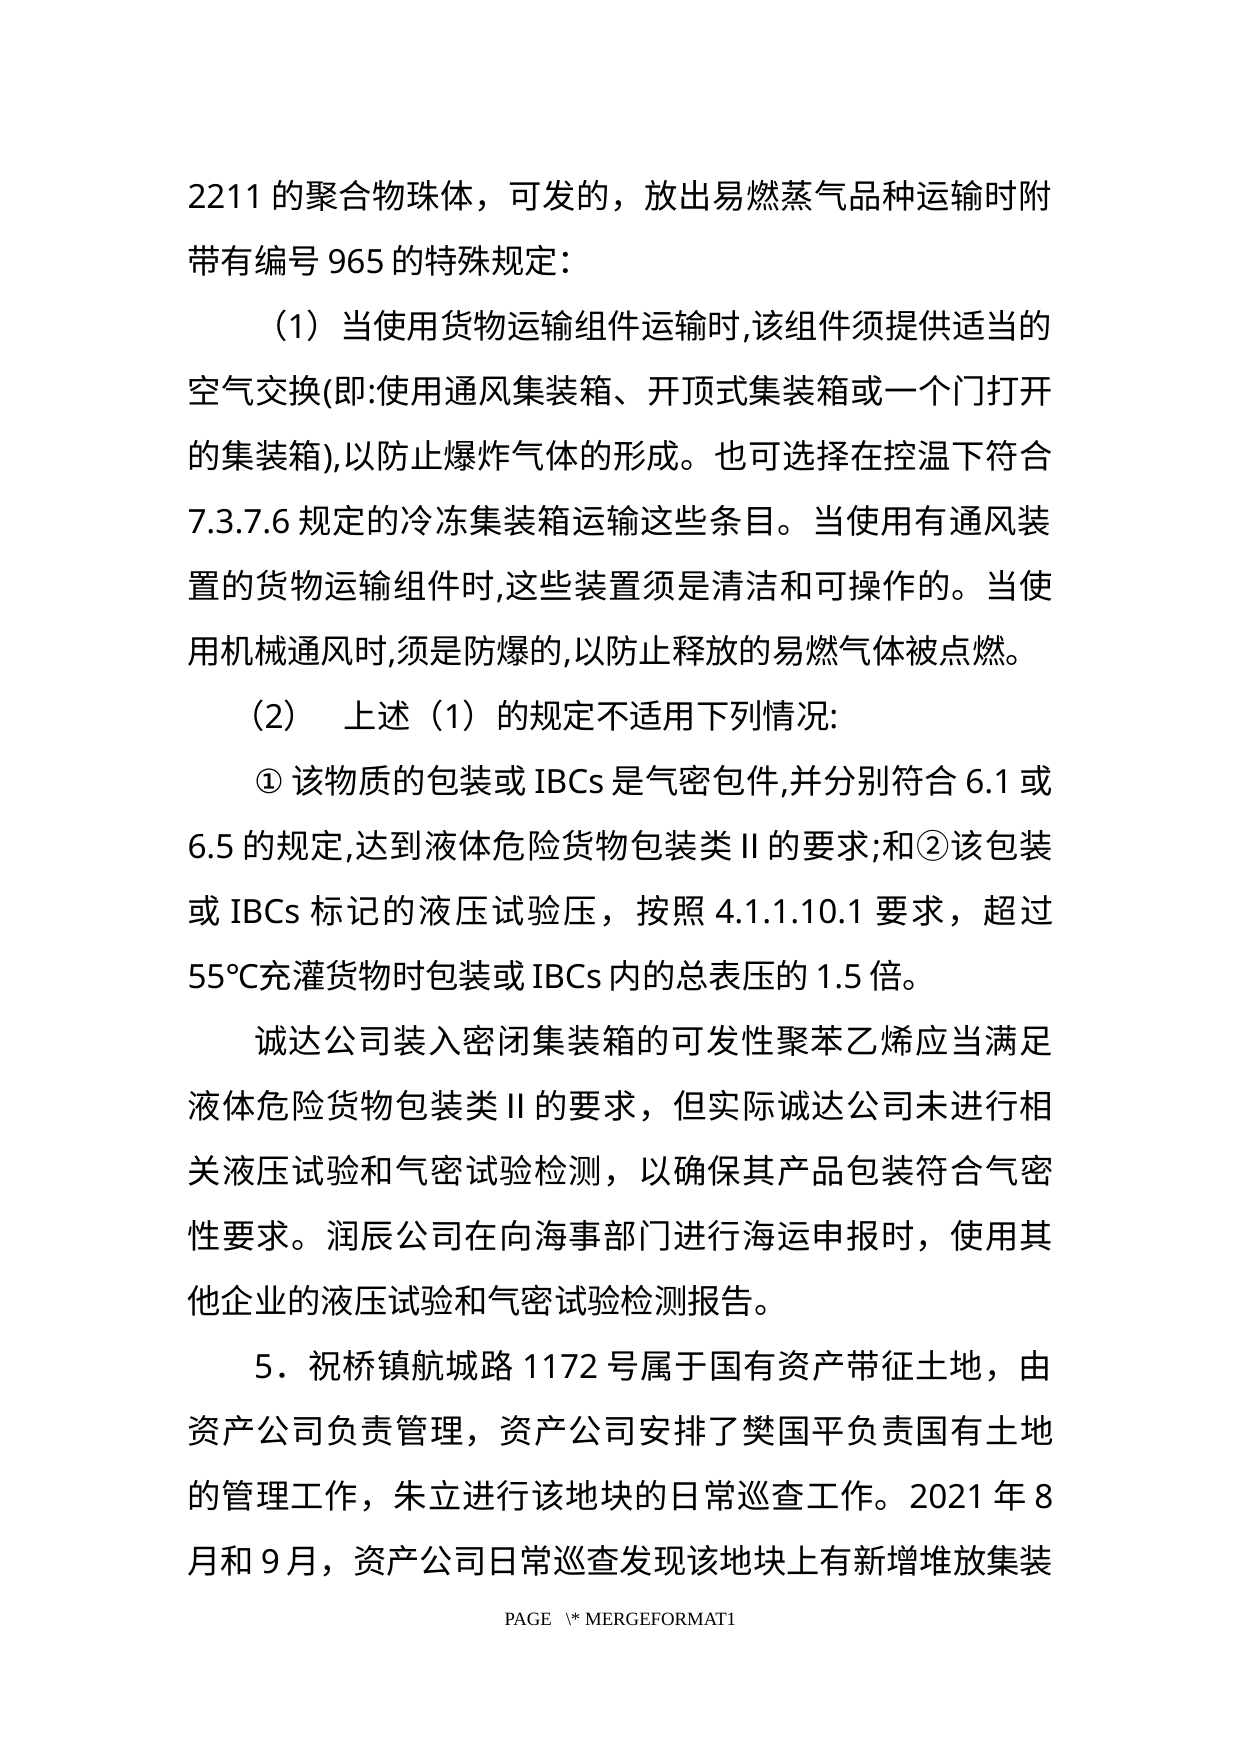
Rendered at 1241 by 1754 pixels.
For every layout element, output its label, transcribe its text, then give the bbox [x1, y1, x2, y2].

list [187, 162, 1053, 292]
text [187, 1332, 1053, 1592]
list 上述（1）的规定不适用下列情况: [231, 682, 1053, 747]
text （1）当使用货物运输组件运输时,该组件须提供适当的空气交换(即:使用通风集装箱、开顶式集装箱或一个门打开的集装箱),以防止爆炸气体的形成。也可选择在控温下符合7.3.7.6规定的冷冻集装箱运输这些条目。当使用有通风装置的货物运输组件时,这些装置须是清洁和可操作的。当使用机械通风时,须是防爆的,以防止释放的易燃气体被点燃。 [187, 292, 1053, 682]
text 诚达公司装入密闭集装箱的可发性聚苯乙烯应当满足液体危险货物包装类Ⅱ的要求，但实际诚达公司未进行相关液压试验和气密试验检测，以确保其产品包装符合气密性要求。润辰公司在向海事部门进行海运申报时，使用其他企业的液压试验和气密试验检测报告。 [187, 1007, 1053, 1332]
text ①该物质的包装或IBCs是气密包件,并分别符合6.1或6.5的规定,达到液体危险货物包装类Ⅱ的要求;和②该包装或IBCs标记的液压试验压，按照4.1.1.10.1要求，超过55℃充灌货物时包装或IBCs内的总表压的1.5倍。 [187, 747, 1053, 1007]
